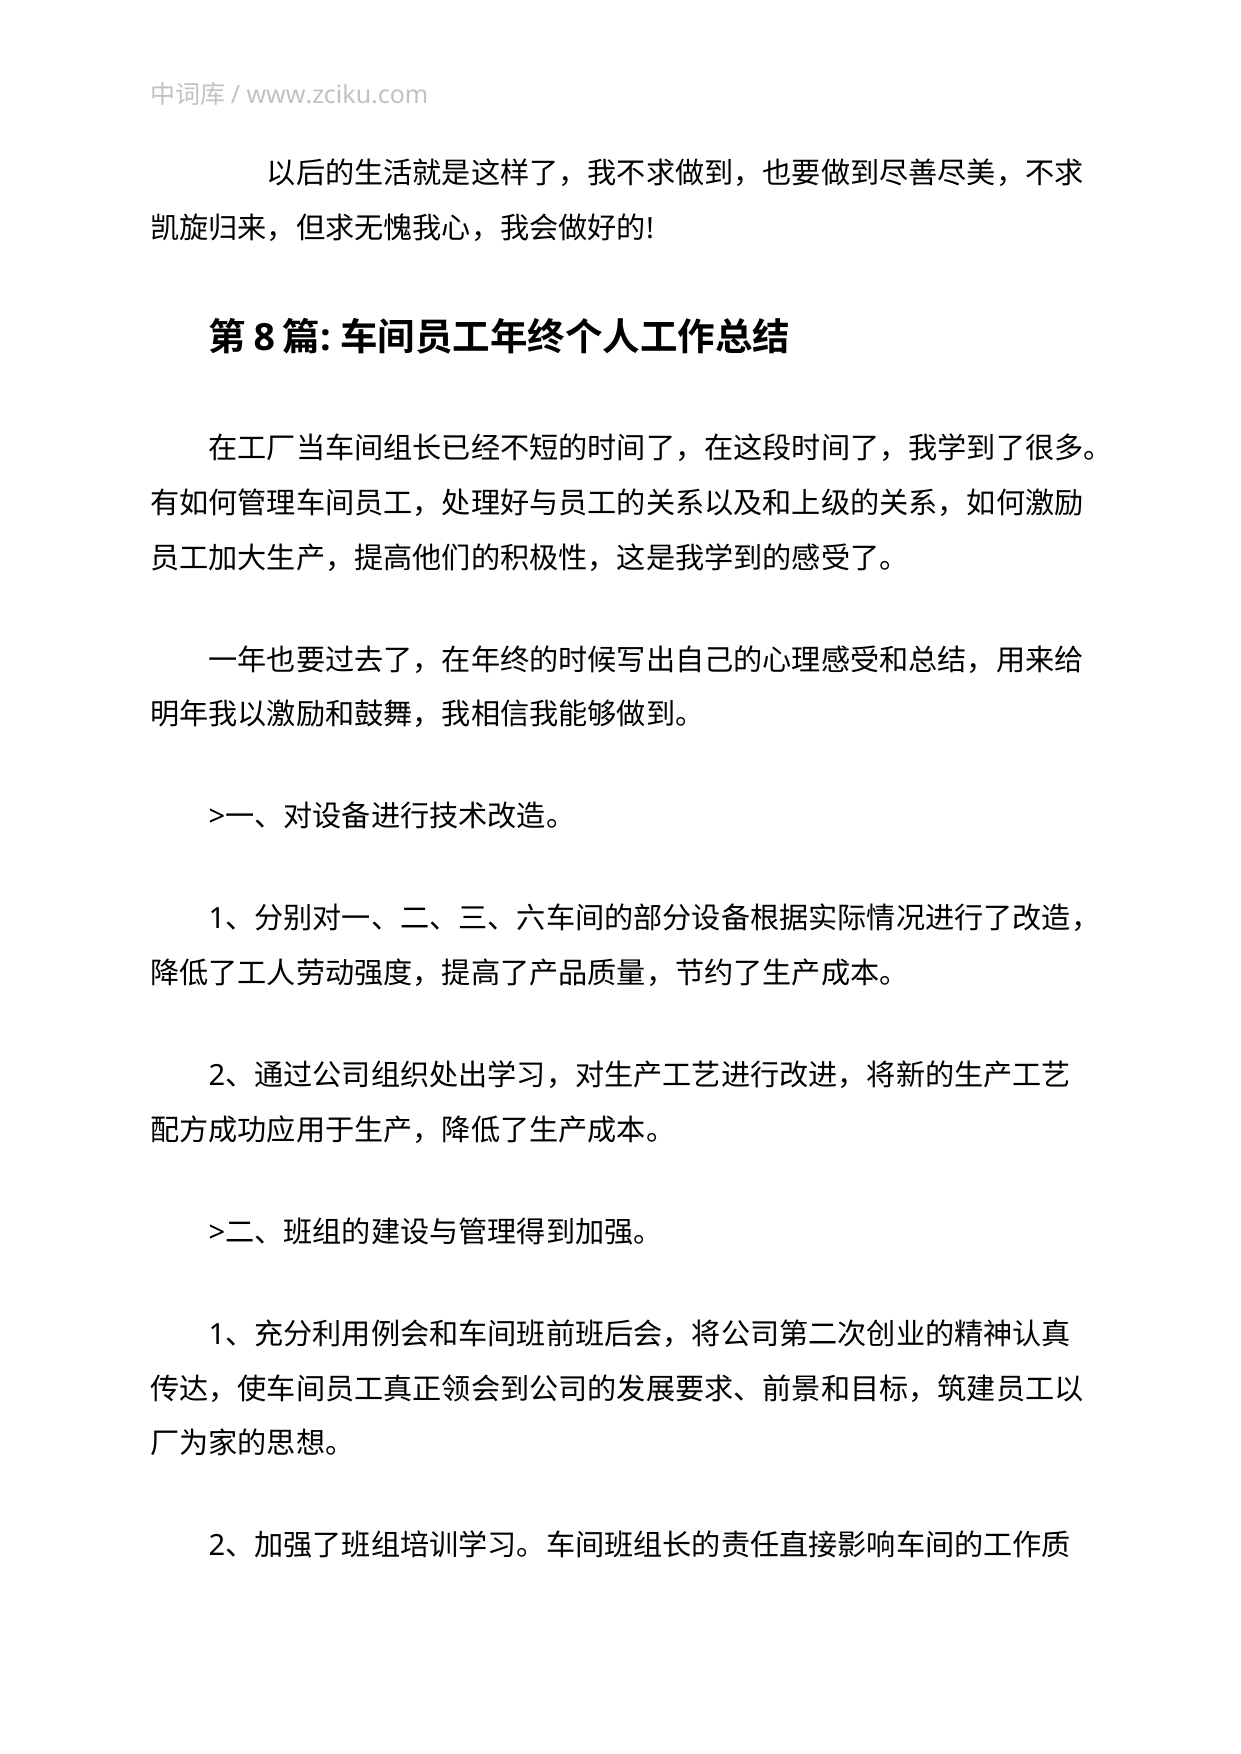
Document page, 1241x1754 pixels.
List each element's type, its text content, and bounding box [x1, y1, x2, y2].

text 2、通过公司组织处出学习，对生产工艺进行改进，将新的生产工艺配方成功应用于生产，降低了生产成本。 [150, 1051, 1090, 1149]
text 1、分别对一、二、三、六车间的部分设备根据实际情况进行了改造，降低了工人劳动强度，提高了产品质量，节约了生产成本。 [150, 895, 1090, 992]
text >一、对设备进行技术改造。 [150, 793, 1090, 835]
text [150, 1522, 1090, 1564]
text >二、班组的建设与管理得到加强。 [150, 1208, 1090, 1251]
text 第8篇: 车间员工年终个人工作总结 [150, 307, 1090, 361]
text 以后的生活就是这样了，我不求做到，也要做到尽善尽美，不求凯旋归来，但求无愧我心，我会做好的! [150, 150, 1090, 247]
text 一年也要过去了，在年终的时候写出自己的心理感受和总结，用来给明年我以激励和鼓舞，我相信我能够做到。 [150, 636, 1090, 733]
text 1、充分利用例会和车间班前班后会，将公司第二次创业的精神认真传达，使车间员工真正领会到公司的发展要求、前景和目标，筑建员工以厂为家的思想。 [150, 1310, 1090, 1462]
text 在工厂当车间组长已经不短的时间了，在这段时间了，我学到了很多。有如何管理车间员工，处理好与员工的关系以及和上级的关系，如何激励员工加大生产，提高他们的积极性，这是我学到的感受了。 [150, 424, 1090, 577]
